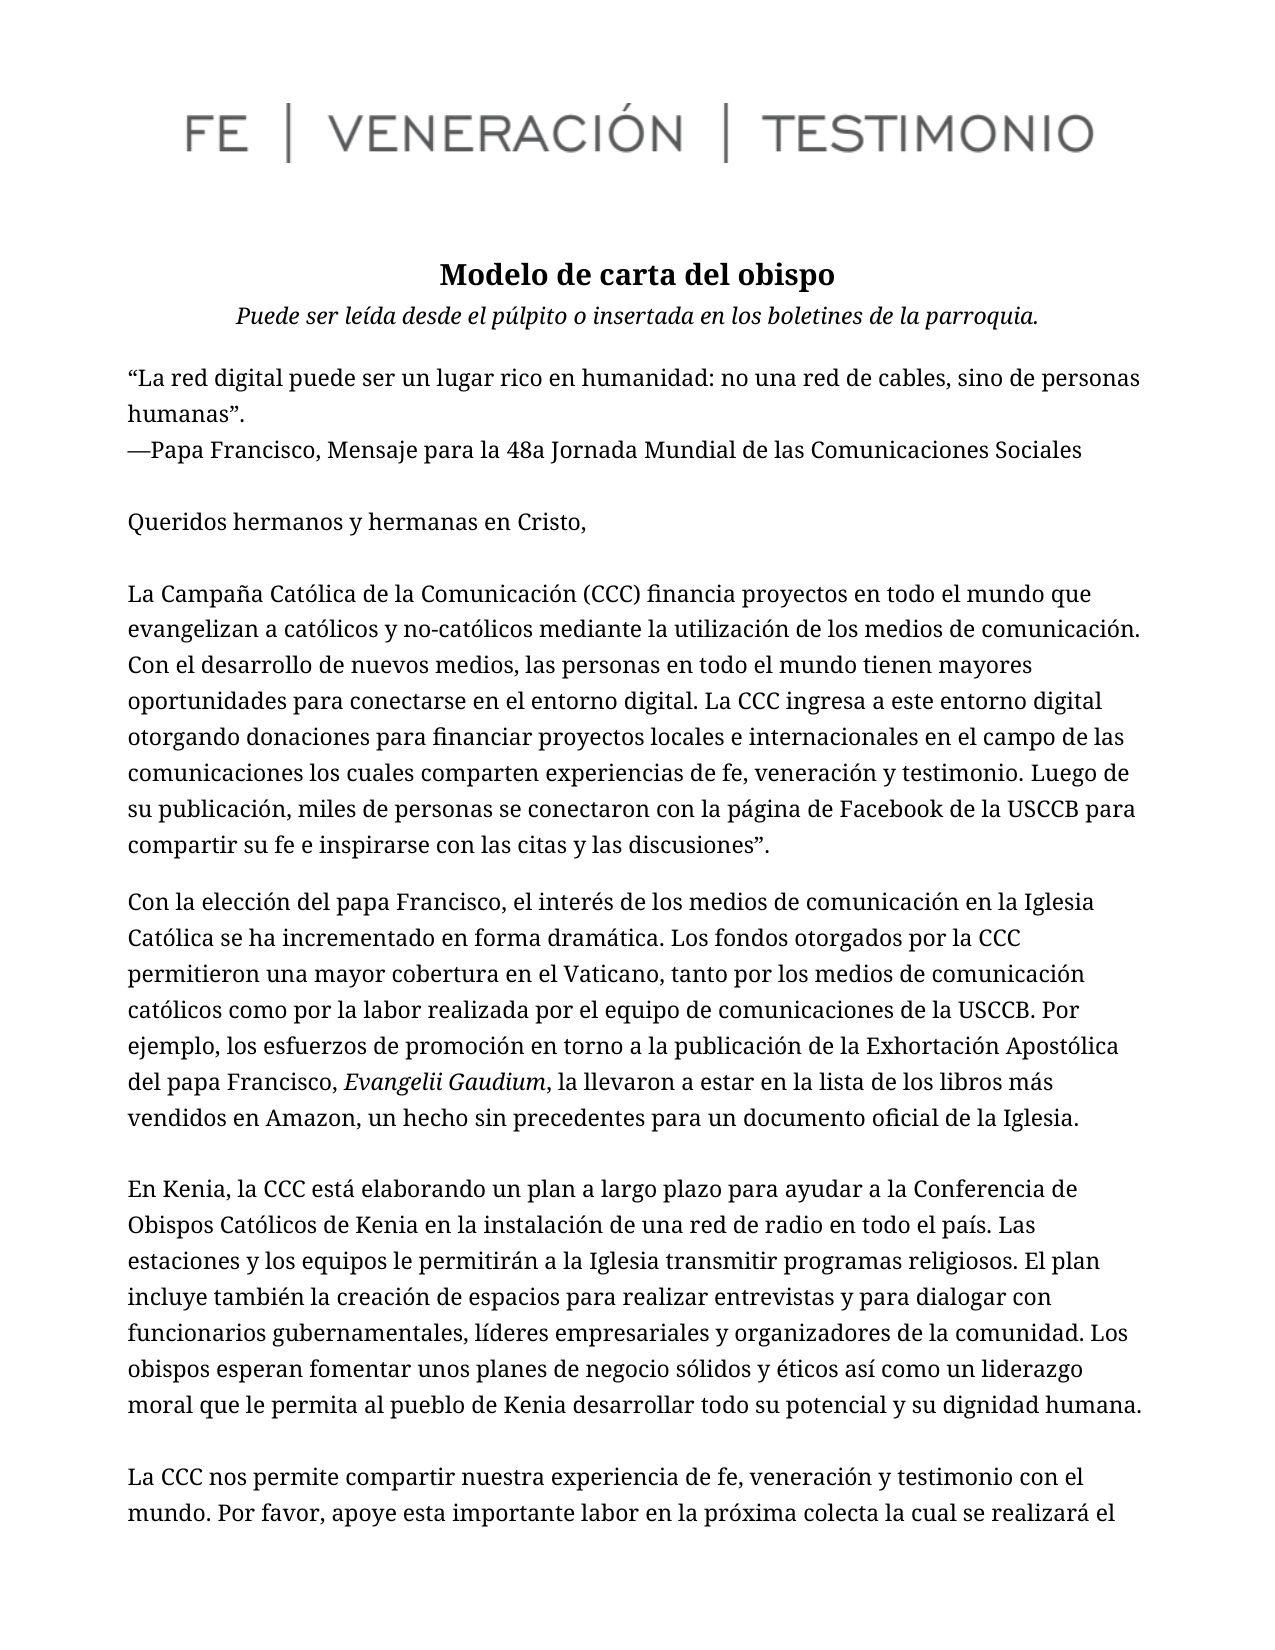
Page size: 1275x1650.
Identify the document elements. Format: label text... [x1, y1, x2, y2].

text Puede ser leída desde el púlpito o insertada en los boletines de la parroquia. [127, 300, 1147, 331]
text En Kenia, la CCC está elaborando un plan a largo plazo para ayudar a la Conferencia de Obispos Católicos de Kenia en la instalación de una red de radio en todo el país. Las estaciones y los equipos le permitirán a la Iglesia transmitir programas religiosos. El plan incluye también la creación de espacios para realizar entrevistas y para dialogar con funcionarios gubernamentales, líderes empresariales y organizadores de la comunidad. Los obispos esperan fomentar unos planes de negocio sólidos y éticos así como un liderazgo moral que le permita al pueblo de Kenia desarrollar todo su potencial y su dignidad humana. [127, 1173, 1147, 1420]
text Queridos hermanos y hermanas en Cristo, [127, 506, 1147, 537]
text Con la elección del papa Francisco, el interés de los medios de comunicación en la Iglesia Católica se ha incrementado en forma dramática. Los fondos otorgados por la CCC permitieron una mayor cobertura en el Vaticano, tanto por los medios de comunicación católicos como por la labor realizada por el equipo de comunicaciones de la USCCB. Por ejemplo, los esfuerzos de promoción en torno a la publicación de la Exhortación Apostólica del papa Francisco, Evangelii Gaudium, la llevaron a estar en la lista de los libros más vendidos en Amazon, un hecho sin precedentes para un documento oficial de la Iglesia. [127, 886, 1147, 1133]
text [127, 1461, 1147, 1528]
text “La red digital puede ser un lugar rico en humanidad: no una red de cables, sino de personas humanas”. —Papa Francisco, Mensaje para la 48a Jornada Mundial de las Comunicaciones Sociales [127, 362, 1147, 465]
text Modelo de carta del obispo [127, 254, 1147, 294]
text La Campaña Católica de la Comunicación (CCC) financia proyectos en todo el mundo que evangelizan a católicos y no-católicos mediante la utilización de los medios de comunicación. Con el desarrollo de nuevos medios, las personas en todo el mundo tienen mayores oportunidades para conectarse en el entorno digital. La CCC ingresa a este entorno digital otorgando donaciones para financiar proyectos locales e internacionales en el campo de las comunicaciones los cuales comparten experiencias de fe, veneración y testimonio. Luego de su publicación, miles de personas se conectaron con la página de Facebook de la USCCB para compartir su fe e inspirarse con las citas y las discusiones”. [127, 577, 1147, 860]
